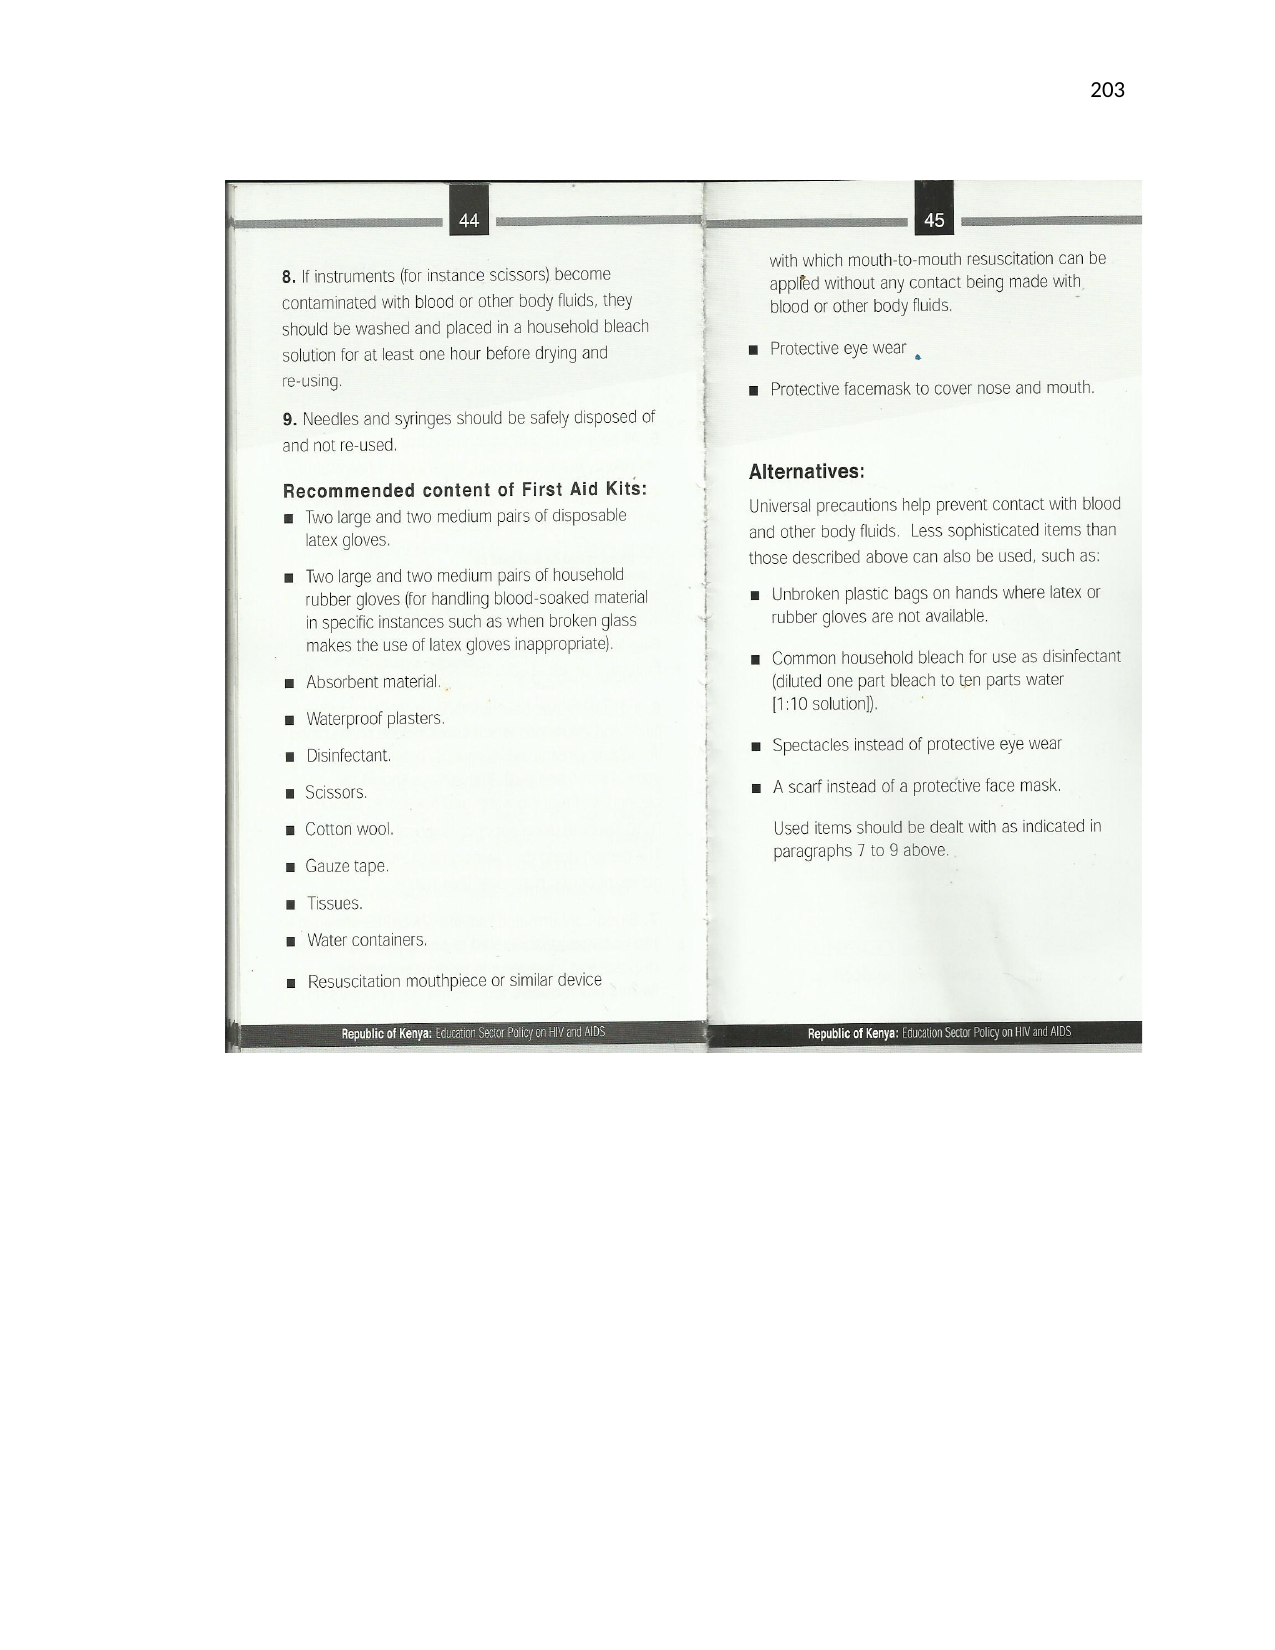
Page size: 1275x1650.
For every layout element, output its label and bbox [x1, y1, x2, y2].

picture [225, 180, 1143, 1053]
